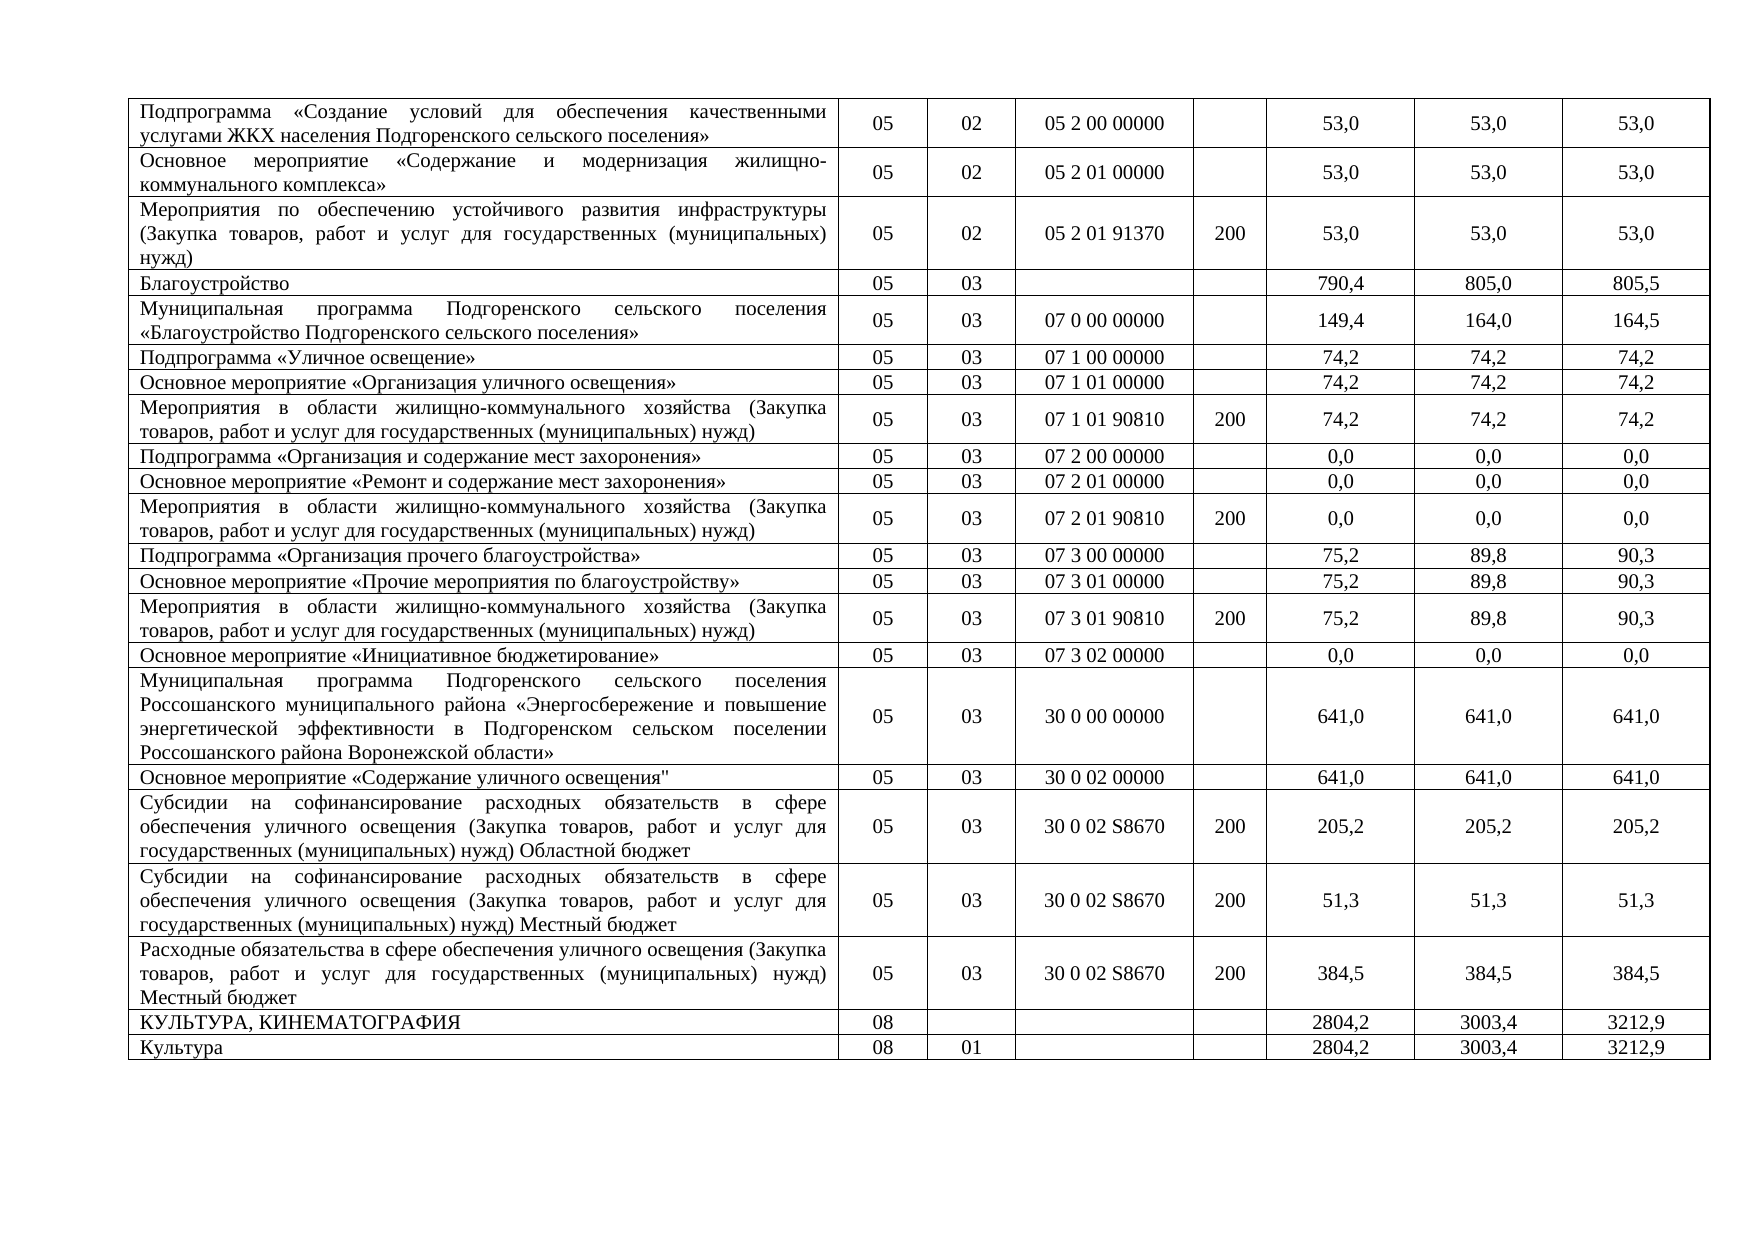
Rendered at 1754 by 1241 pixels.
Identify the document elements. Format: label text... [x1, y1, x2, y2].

table_cell 05 [839, 270, 927, 294]
table_cell 02 [928, 197, 1015, 269]
table_cell 07 3 02 00000 [1016, 643, 1193, 667]
table_cell Благоустройство [129, 270, 838, 294]
table_cell 03 [928, 668, 1015, 764]
table_cell 53,0 [1563, 197, 1709, 269]
table_cell 74,2 [1267, 395, 1414, 443]
table_cell 05 [839, 148, 927, 196]
table_cell 03 [928, 790, 1015, 862]
table_cell 200 [1194, 494, 1266, 542]
table_cell Культура [129, 1035, 838, 1059]
table_cell 05 [839, 544, 927, 567]
table_cell [1194, 544, 1266, 567]
table_cell 74,2 [1267, 345, 1414, 369]
table_cell 51,3 [1267, 864, 1414, 936]
table_cell Мероприятия в области жилищно-коммунального хозяйства (Закупка товаров, работ и услуг для государственных (муниципальных) нужд) [129, 395, 838, 443]
table_cell 0,0 [1415, 494, 1562, 542]
table_cell 74,2 [1415, 345, 1562, 369]
table_cell 03 [928, 444, 1015, 468]
table_cell 200 [1194, 594, 1266, 642]
table_cell 89,8 [1415, 544, 1562, 567]
table_cell 200 [1194, 197, 1266, 269]
table_cell 205,2 [1415, 790, 1562, 862]
table_cell 05 [839, 296, 927, 344]
table_cell 01 [928, 1035, 1015, 1059]
table_cell 200 [1194, 937, 1266, 1009]
table_cell Мероприятия в области жилищно-коммунального хозяйства (Закупка товаров, работ и услуг для государственных (муниципальных) нужд) [129, 594, 838, 642]
table_cell 89,8 [1415, 594, 1562, 642]
table_cell [1194, 765, 1266, 789]
table_cell 05 [839, 937, 927, 1009]
table_cell 03 [928, 544, 1015, 567]
table_cell 75,2 [1267, 569, 1414, 593]
table_cell 03 [928, 594, 1015, 642]
table_cell 07 2 00 00000 [1016, 444, 1193, 468]
table_cell 0,0 [1267, 444, 1414, 468]
table_cell [1194, 469, 1266, 493]
table_cell [1194, 569, 1266, 593]
table_cell [1194, 296, 1266, 344]
table_cell 164,0 [1415, 296, 1562, 344]
table_cell Муниципальная программа Подгоренского сельского поселения Россошанского муниципального района «Энергосбережение и повышение энергетической эффективности в Подгоренском сельском поселении Россошанского района Воронежской области» [129, 668, 838, 764]
table_cell Подпрограмма «Создание условий для обеспечения качественными услугами ЖКХ населения Подгоренского сельского поселения» [129, 99, 838, 147]
table_cell 05 [839, 197, 927, 269]
table_cell 07 1 01 90810 [1016, 395, 1193, 443]
table_cell 30 0 00 00000 [1016, 668, 1193, 764]
table_cell 0,0 [1563, 643, 1709, 667]
table_cell 02 [928, 148, 1015, 196]
table_cell 07 0 00 00000 [1016, 296, 1193, 344]
table_cell 74,2 [1563, 345, 1709, 369]
table_cell 805,0 [1415, 270, 1562, 294]
table_cell 0,0 [1415, 643, 1562, 667]
table_cell 03 [928, 937, 1015, 1009]
table_cell 03 [928, 643, 1015, 667]
table_cell 05 [839, 469, 927, 493]
table_cell 205,2 [1267, 790, 1414, 862]
table_cell 03 [928, 569, 1015, 593]
table_cell 53,0 [1563, 99, 1709, 147]
table_cell [1194, 1035, 1266, 1059]
table_cell 90,3 [1563, 569, 1709, 593]
table_cell 03 [928, 765, 1015, 789]
table_cell 90,3 [1563, 544, 1709, 567]
table_cell 164,5 [1563, 296, 1709, 344]
table_cell 05 [839, 494, 927, 542]
table_cell 641,0 [1415, 765, 1562, 789]
table_cell [1016, 1010, 1193, 1034]
table_cell 53,0 [1267, 99, 1414, 147]
table_cell 03 [928, 270, 1015, 294]
table_cell 74,2 [1267, 370, 1414, 394]
table_cell 200 [1194, 790, 1266, 862]
table_cell 05 [839, 790, 927, 862]
table_cell 0,0 [1267, 494, 1414, 542]
table_cell 89,8 [1415, 569, 1562, 593]
table_cell Мероприятия в области жилищно-коммунального хозяйства (Закупка товаров, работ и услуг для государственных (муниципальных) нужд) [129, 494, 838, 542]
table_cell Основное мероприятие «Содержание уличного освещения" [129, 765, 838, 789]
table_cell 05 [839, 370, 927, 394]
table_cell 384,5 [1267, 937, 1414, 1009]
table_cell 05 [839, 668, 927, 764]
table_cell 75,2 [1267, 544, 1414, 567]
table_cell 74,2 [1415, 395, 1562, 443]
table_cell 08 [839, 1035, 927, 1059]
table_cell 03 [928, 864, 1015, 936]
table_cell 03 [928, 395, 1015, 443]
table_cell 07 3 00 00000 [1016, 544, 1193, 567]
table_cell Расходные обязательства в сфере обеспечения уличного освещения (Закупка товаров, работ и услуг для государственных (муниципальных) нужд) Местный бюджет [129, 937, 838, 1009]
table_cell 07 2 01 90810 [1016, 494, 1193, 542]
table_cell 05 [839, 345, 927, 369]
table_cell 07 3 01 90810 [1016, 594, 1193, 642]
table_cell 3212,9 [1563, 1010, 1709, 1034]
table_cell 74,2 [1563, 395, 1709, 443]
table_cell 641,0 [1563, 668, 1709, 764]
table_cell 03 [928, 370, 1015, 394]
table_cell 0,0 [1563, 444, 1709, 468]
table_cell Основное мероприятие «Инициативное бюджетирование» [129, 643, 838, 667]
table_cell Основное мероприятие «Прочие мероприятия по благоустройству» [129, 569, 838, 593]
table_cell Подпрограмма «Организация прочего благоустройства» [129, 544, 838, 567]
table_cell Подпрограмма «Уличное освещение» [129, 345, 838, 369]
table_cell 0,0 [1267, 643, 1414, 667]
table_cell 53,0 [1415, 148, 1562, 196]
table_cell 53,0 [1563, 148, 1709, 196]
table_cell 05 [839, 569, 927, 593]
table_cell 384,5 [1563, 937, 1709, 1009]
table_cell 05 [839, 395, 927, 443]
table_cell 3003,4 [1415, 1035, 1562, 1059]
table_cell 30 0 02 S8670 [1016, 864, 1193, 936]
table_cell 05 [839, 643, 927, 667]
table_cell 0,0 [1563, 469, 1709, 493]
table_cell 200 [1194, 864, 1266, 936]
table_cell 2804,2 [1267, 1035, 1414, 1059]
table_cell [1194, 643, 1266, 667]
table_cell 75,2 [1267, 594, 1414, 642]
table_cell 3212,9 [1563, 1035, 1709, 1059]
table_cell 05 2 01 00000 [1016, 148, 1193, 196]
table_cell [1194, 444, 1266, 468]
table_cell 03 [928, 345, 1015, 369]
table_cell [1194, 370, 1266, 394]
table_cell 30 0 02 00000 [1016, 765, 1193, 789]
table_cell 51,3 [1563, 864, 1709, 936]
table_cell 53,0 [1415, 99, 1562, 147]
table_cell 74,2 [1415, 370, 1562, 394]
table_cell 90,3 [1563, 594, 1709, 642]
table_cell Субсидии на софинансирование расходных обязательств в сфере обеспечения уличного освещения (Закупка товаров, работ и услуг для государственных (муниципальных) нужд) Местный бюджет [129, 864, 838, 936]
table_cell [1016, 270, 1193, 294]
table_cell 30 0 02 S8670 [1016, 790, 1193, 862]
table_cell 53,0 [1267, 148, 1414, 196]
table_cell 02 [928, 99, 1015, 147]
table_cell Основное мероприятие «Ремонт и содержание мест захоронения» [129, 469, 838, 493]
table_cell [1194, 1010, 1266, 1034]
table_cell [1194, 668, 1266, 764]
table_cell 03 [928, 296, 1015, 344]
table_cell 53,0 [1267, 197, 1414, 269]
table_cell 0,0 [1415, 444, 1562, 468]
table_cell 384,5 [1415, 937, 1562, 1009]
table_cell 08 [839, 1010, 927, 1034]
table_cell 0,0 [1415, 469, 1562, 493]
table_cell 07 1 01 00000 [1016, 370, 1193, 394]
table_cell 07 3 01 00000 [1016, 569, 1193, 593]
table_cell [928, 1010, 1015, 1034]
table_cell 641,0 [1415, 668, 1562, 764]
table_cell 05 [839, 444, 927, 468]
table_cell 05 [839, 864, 927, 936]
table_cell Основное мероприятие «Организация уличного освещения» [129, 370, 838, 394]
table_cell 30 0 02 S8670 [1016, 937, 1193, 1009]
table_cell Мероприятия по обеспечению устойчивого развития инфраструктуры (Закупка товаров, работ и услуг для государственных (муниципальных) нужд) [129, 197, 838, 269]
table_cell 805,5 [1563, 270, 1709, 294]
table_cell 641,0 [1563, 765, 1709, 789]
table_cell 3003,4 [1415, 1010, 1562, 1034]
table_cell Основное мероприятие «Содержание и модернизация жилищно-коммунального комплекса» [129, 148, 838, 196]
table_cell 05 [839, 765, 927, 789]
table_cell 05 2 00 00000 [1016, 99, 1193, 147]
table_cell 07 2 01 00000 [1016, 469, 1193, 493]
table_cell КУЛЬТУРА, КИНЕМАТОГРАФИЯ [129, 1010, 838, 1034]
table_cell 51,3 [1415, 864, 1562, 936]
table_cell Субсидии на софинансирование расходных обязательств в сфере обеспечения уличного освещения (Закупка товаров, работ и услуг для государственных (муниципальных) нужд) Областной бюджет [129, 790, 838, 862]
table_cell 149,4 [1267, 296, 1414, 344]
table_cell 200 [1194, 395, 1266, 443]
table_cell 2804,2 [1267, 1010, 1414, 1034]
table_cell 0,0 [1267, 469, 1414, 493]
table_cell 05 [839, 594, 927, 642]
table_cell [1194, 270, 1266, 294]
table_cell 790,4 [1267, 270, 1414, 294]
table_cell [1194, 99, 1266, 147]
table_cell 53,0 [1415, 197, 1562, 269]
table_cell 641,0 [1267, 668, 1414, 764]
table_cell 05 2 01 91370 [1016, 197, 1193, 269]
table_cell Муниципальная программа Подгоренского сельского поселения «Благоустройство Подгоренского сельского поселения» [129, 296, 838, 344]
table_cell 641,0 [1267, 765, 1414, 789]
table_cell 74,2 [1563, 370, 1709, 394]
table_cell [1194, 148, 1266, 196]
table_cell 03 [928, 494, 1015, 542]
table_cell Подпрограмма «Организация и содержание мест захоронения» [129, 444, 838, 468]
table_cell 205,2 [1563, 790, 1709, 862]
table_cell 05 [839, 99, 927, 147]
table_cell 07 1 00 00000 [1016, 345, 1193, 369]
table_cell [1016, 1035, 1193, 1059]
table_cell [1194, 345, 1266, 369]
table_cell 03 [928, 469, 1015, 493]
table_cell 0,0 [1563, 494, 1709, 542]
